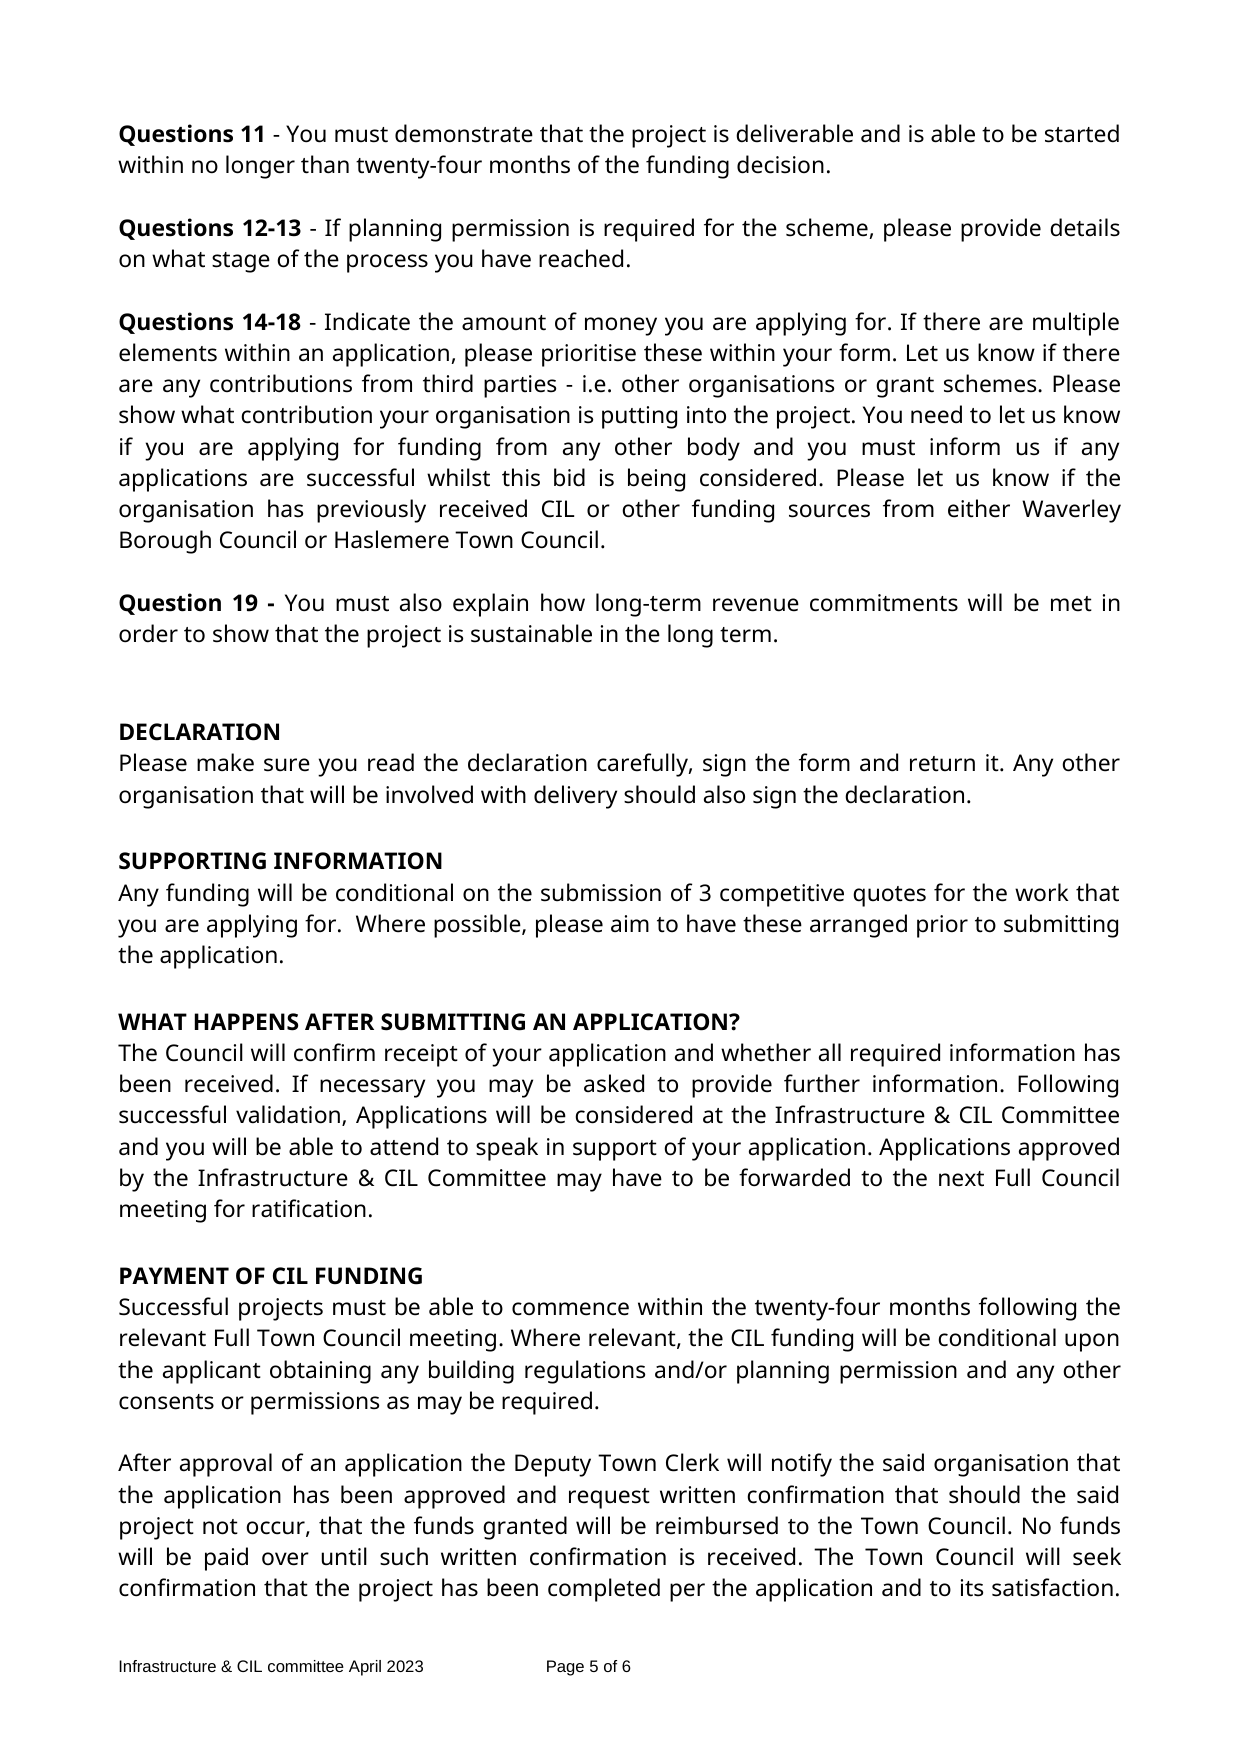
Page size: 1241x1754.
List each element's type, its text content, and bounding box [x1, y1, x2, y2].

text Question 19 - You must also explain how long-term revenue commitments will be met in order to show that the project is sustainable in the long term. [118, 587, 1122, 649]
subtitle Supporting information [118, 845, 1122, 876]
text Questions 12-13 - If planning permission is required for the scheme, please provide details on what stage of the process you have reached. [118, 212, 1122, 274]
text The Council will confirm receipt of your application and whether all required information has been received. If necessary you may be asked to provide further information. Following successful validation, Applications will be considered at the Infrastructure & CIL Committee and you will be able to attend to speak in support of your application. Applications approved by the Infrastructure & CIL Committee may have to be forwarded to the next Full Council meeting for ratification. [118, 1037, 1122, 1224]
subtitle Payment of CIL funding [118, 1260, 1122, 1291]
text Successful projects must be able to commence within the twenty-four months following the relevant Full Town Council meeting. Where relevant, the CIL funding will be conditional upon the applicant obtaining any building regulations and/or planning permission and any other consents or permissions as may be required. [118, 1291, 1122, 1416]
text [118, 1447, 1122, 1603]
text Questions 11 - You must demonstrate that the project is deliverable and is able to be started within no longer than twenty-four months of the funding decision. [118, 118, 1122, 181]
subtitle Declaration [118, 716, 1122, 747]
text Questions 14-18 - Indicate the amount of money you are applying for. If there are multiple elements within an application, please prioritise these within your form. Let us know if there are any contributions from third parties - i.e. other organisations or grant schemes. Please show what contribution your organisation is putting into the project. You need to let us know if you are applying for funding from any other body and you must inform us if any applications are successful whilst this bid is being considered. Please let us know if the organisation has previously received CIL or other funding sources from either Waverley Borough Council or Haslemere Town Council. [118, 306, 1122, 556]
text Please make sure you read the declaration carefully, sign the form and return it. Any other organisation that will be involved with delivery should also sign the declaration. [118, 747, 1122, 810]
subtitle What happens after submitting an application? [118, 1006, 1122, 1037]
text Any funding will be conditional on the submission of 3 competitive quotes for the work that you are applying for. Where possible, please aim to have these arranged prior to submitting the application. [118, 876, 1122, 970]
